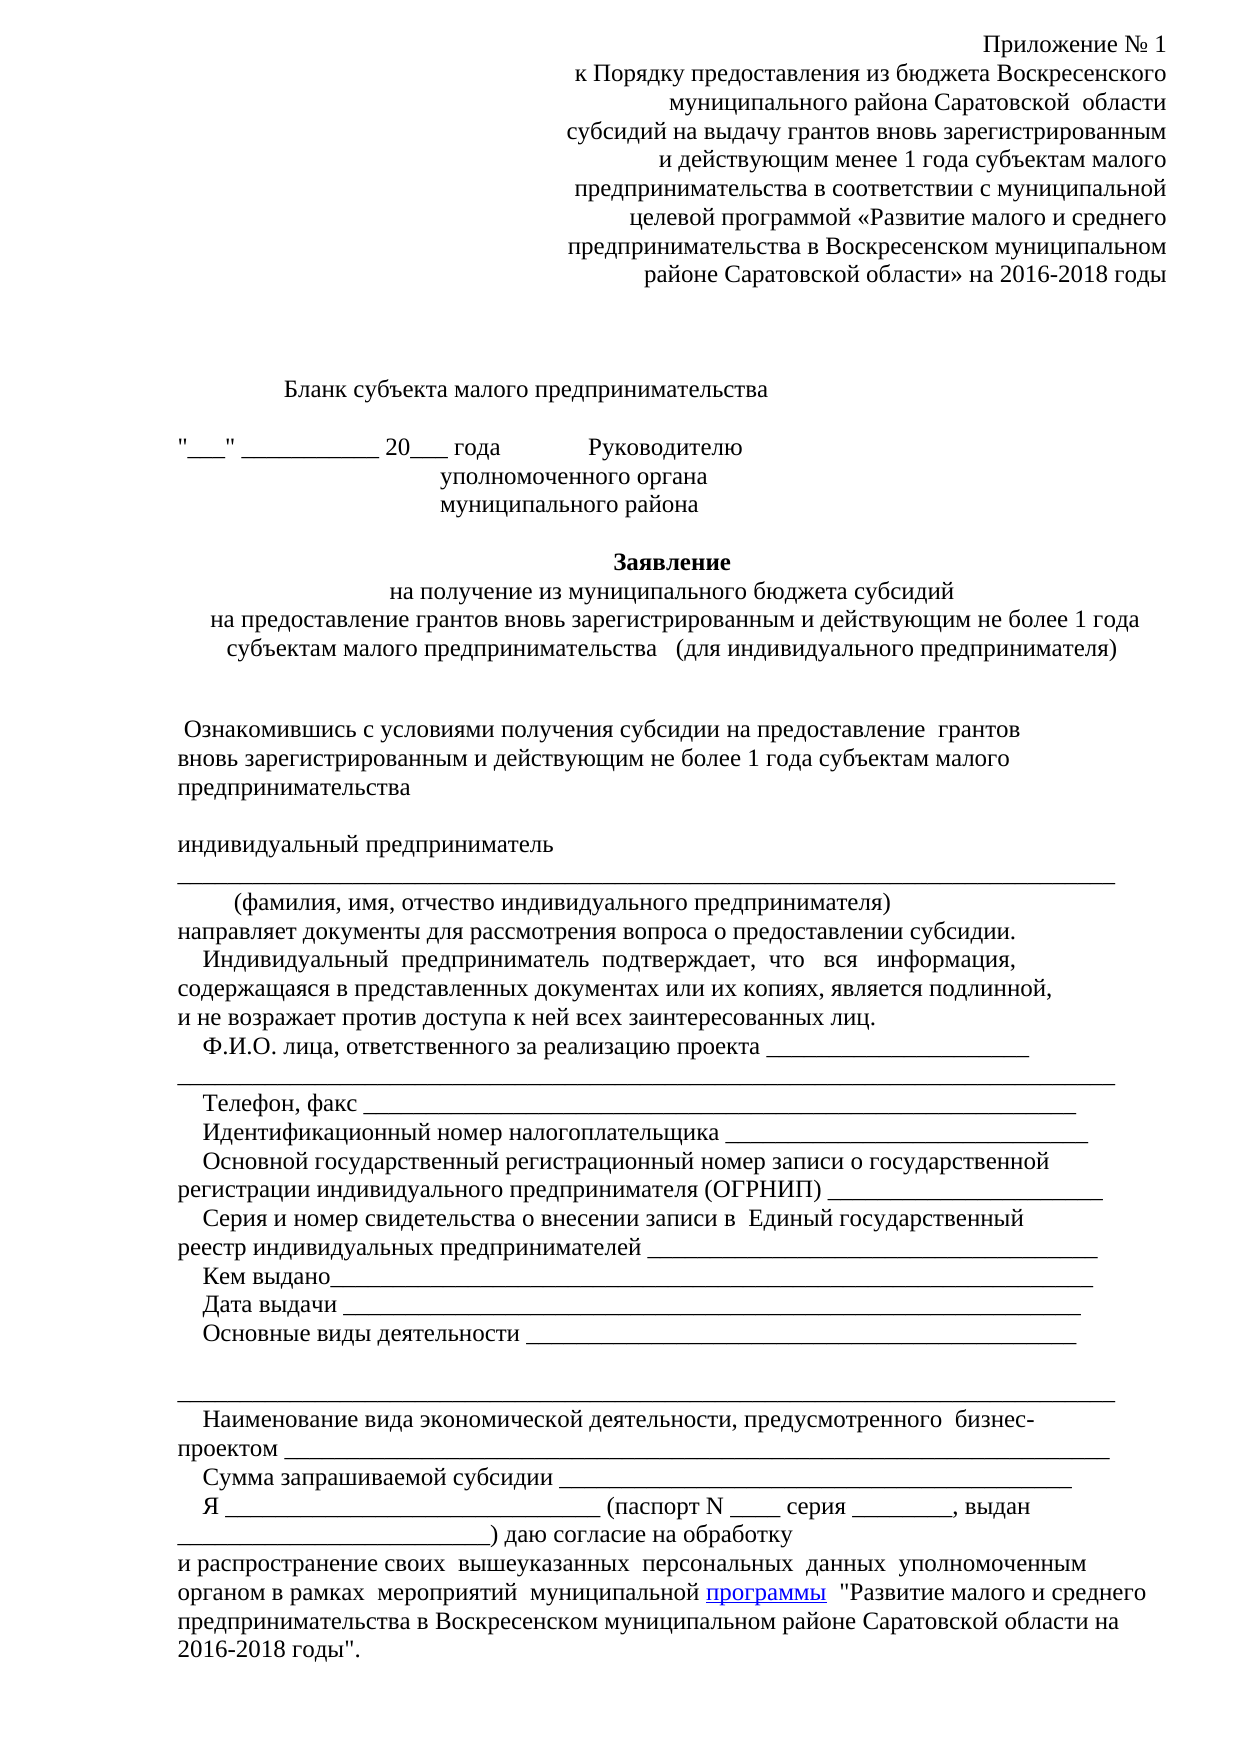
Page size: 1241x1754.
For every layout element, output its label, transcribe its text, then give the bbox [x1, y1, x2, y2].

text муниципального района [177, 489, 1167, 518]
text Сумма запрашиваемой субсидии _________________________________________ [177, 1462, 1167, 1491]
text Ф.И.О. лица, ответственного за реализацию проекта _____________________ [177, 1031, 1167, 1059]
text муниципального района Саратовской области [177, 87, 1167, 116]
text направляет документы для рассмотрения вопроса о предоставлении субсидии. [177, 916, 1167, 944]
text Серия и номер свидетельства о внесении записи в Единый государственный [177, 1203, 1167, 1232]
text предпринимательства в соответствии с муниципальной [177, 173, 1167, 202]
text вновь зарегистрированным и действующим не более 1 года субъектам малого предпринимательства [177, 743, 1167, 801]
text уполномоченного органа [177, 461, 1167, 489]
text целевой программой «Развитие малого и среднего [177, 202, 1167, 231]
text регистрации индивидуального предпринимателя (ОГРНИП) ______________________ [177, 1174, 1167, 1203]
text проектом __________________________________________________________________ [177, 1433, 1167, 1462]
text Идентификационный номер налогоплательщика _____________________________ [177, 1117, 1167, 1146]
text Наименование вида экономической деятельности, предусмотренного бизнес- [177, 1404, 1167, 1433]
text реестр индивидуальных предпринимателей ____________________________________ [177, 1232, 1167, 1261]
text Индивидуальный предприниматель подтверждает, что вся информация, [177, 944, 1167, 973]
text Телефон, факс _________________________________________________________ [177, 1088, 1167, 1117]
text и действующим менее 1 года субъектам малого [177, 144, 1167, 173]
text _________________________) даю согласие на обработку [177, 1519, 1167, 1548]
text индивидуальный предприниматель [177, 829, 1167, 858]
text Ознакомившись с условиями получения субсидии на предоставление грантов [177, 714, 1167, 743]
text предпринимательства в Воскресенском муниципальном [177, 231, 1167, 259]
text ___________________________________________________________________________ [177, 858, 1167, 887]
text ___________________________________________________________________________ [177, 1059, 1167, 1088]
text "___" ___________ 20___ года Руководителю [177, 432, 1167, 461]
text Я ______________________________ (паспорт N ____ серия ________, выдан [177, 1491, 1167, 1519]
text (фамилия, имя, отчество индивидуального предпринимателя) [177, 887, 1167, 916]
text Приложение № 1 [177, 29, 1167, 58]
text ___________________________________________________________________________ [177, 1376, 1167, 1404]
text и не возражает против доступа к ней всех заинтересованных лиц. [177, 1002, 1167, 1031]
text районе Саратовской области» на 2016-2018 годы [177, 259, 1167, 288]
text Основные виды деятельности ____________________________________________ [177, 1318, 1167, 1347]
text Заявление [177, 547, 1167, 576]
text содержащаяся в представленных документах или их копиях, является подлинной, [177, 973, 1167, 1002]
text и распространение своих вышеуказанных персональных данных уполномоченным органом в рамках мероприятий муниципальной программы "Развитие малого и среднего предпринимательства в Воскресенском муниципальном районе Саратовской области на 2016-2018 годы". [177, 1548, 1167, 1663]
text Основной государственный регистрационный номер записи о государственной [177, 1146, 1167, 1174]
text к Порядку предоставления из бюджета Воскресенского [177, 58, 1167, 87]
text Дата выдачи ___________________________________________________________ [177, 1289, 1167, 1318]
text на получение из муниципального бюджета субсидий [177, 576, 1167, 604]
text на предоставление грантов вновь зарегистрированным и действующим не более 1 года субъектам малого предпринимательства (для индивидуального предпринимателя) [177, 604, 1167, 662]
text Бланк субъекта малого предпринимательства [177, 374, 1167, 403]
text субсидий на выдачу грантов вновь зарегистрированным [177, 116, 1167, 144]
text Кем выдано_____________________________________________________________ [177, 1261, 1167, 1289]
